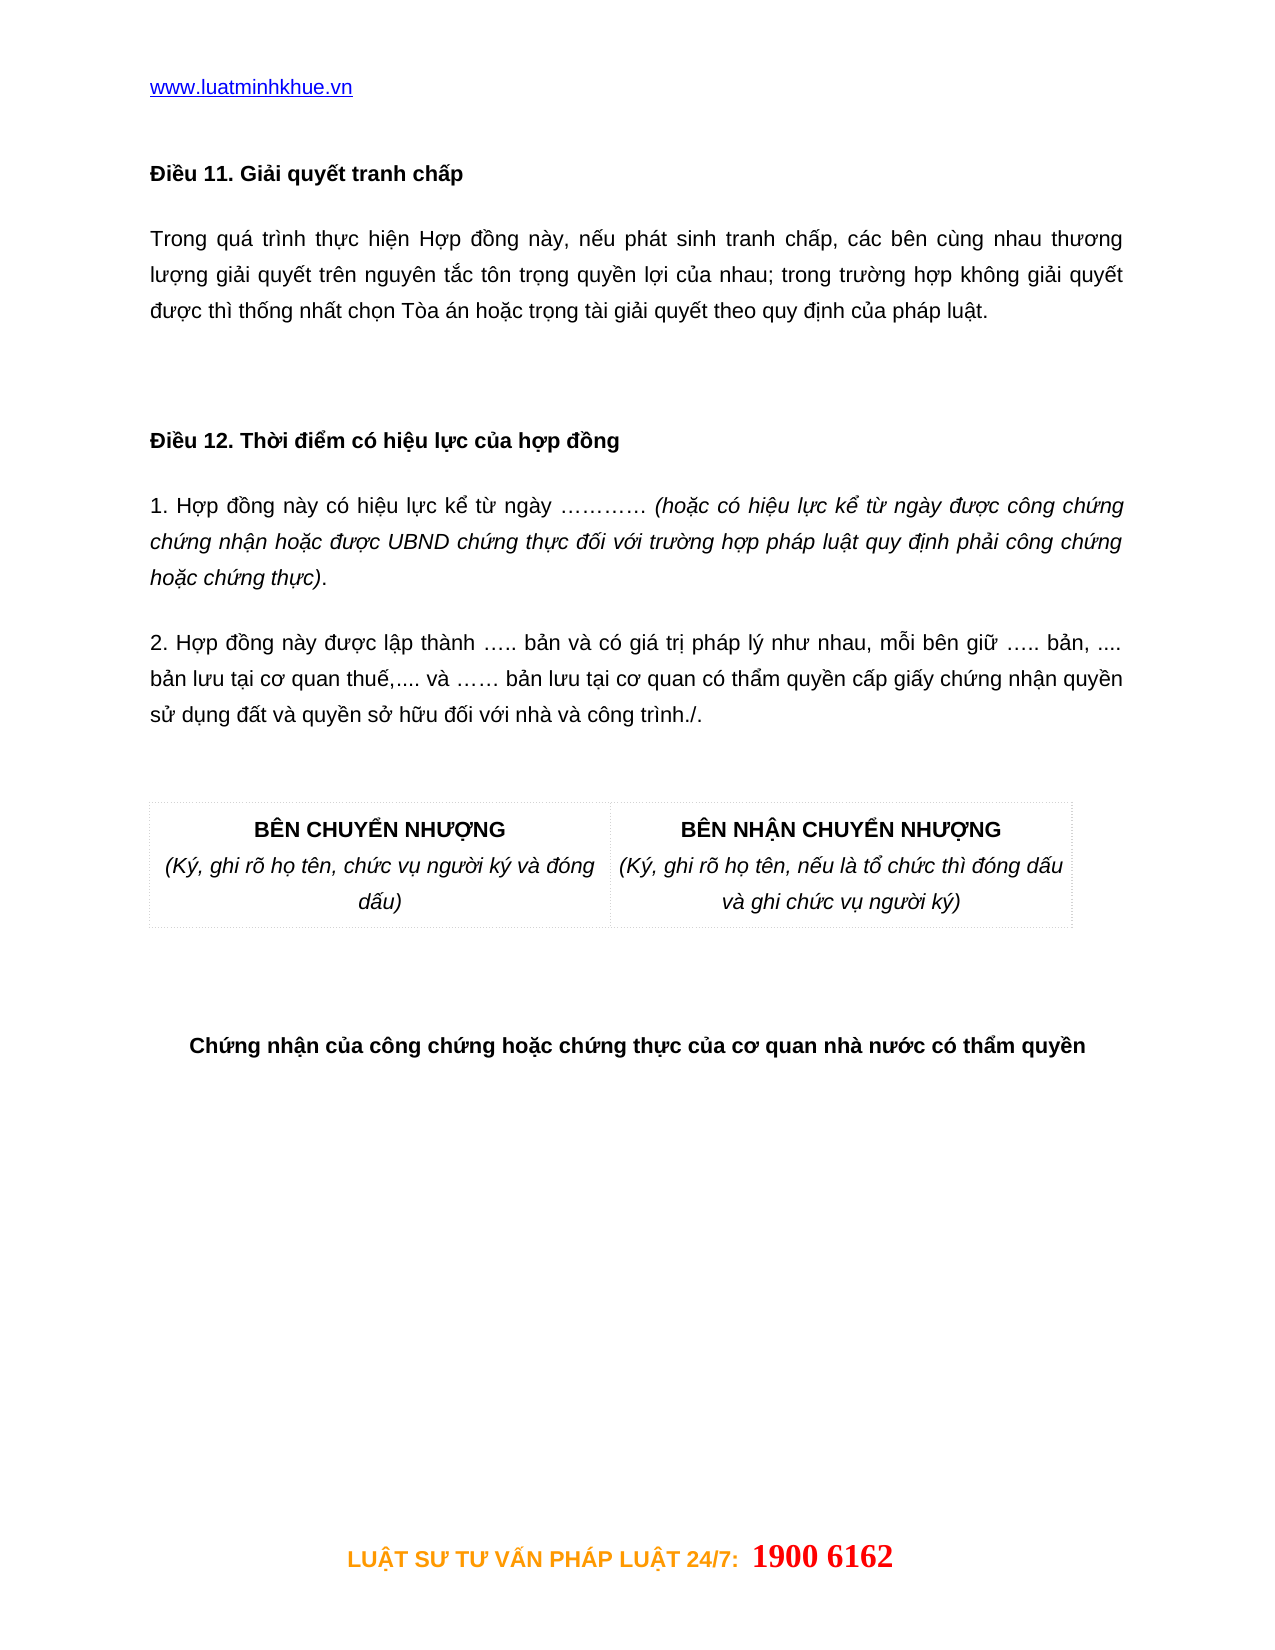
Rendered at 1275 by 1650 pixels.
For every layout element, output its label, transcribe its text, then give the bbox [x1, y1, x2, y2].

table_header BÊN CHUYỂN NHƯỢNG (Ký, ghi rõ họ tên, chức vụ người ký và đóng dấu) [149, 802, 611, 927]
table_header BÊN NHẬN CHUYỂN NHƯỢNG (Ký, ghi rõ họ tên, nếu là tổ chức thì đóng dấu và ghi chức vụ người ký) [611, 802, 1072, 927]
text Điều 12. Thời điểm có hiệu lực của hợp đồng [150, 417, 1125, 453]
text 2. Hợp đồng này được lập thành ….. bản và có giá trị pháp lý như nhau, mỗi bên giữ ….. bản, .... bản lưu tại cơ quan thuế,.... và …… bản lưu tại cơ quan có thẩm quyền cấp giấy chứng nhận quyền sử dụng đất và quyền sở hữu đối với nhà và công trình./. [150, 619, 1125, 727]
text Điều 11. Giải quyết tranh chấp [150, 150, 1125, 186]
text Trong quá trình thực hiện Hợp đồng này, nếu phát sinh tranh chấp, các bên cùng nhau thương lượng giải quyết trên nguyên tắc tôn trọng quyền lợi của nhau; trong trường hợp không giải quyết được thì thống nhất chọn Tòa án hoặc trọng tài giải quyết theo quy định của pháp luật. [150, 215, 1125, 323]
text Chứng nhận của công chứng hoặc chứng thực của cơ quan nhà nước có thẩm quyền [150, 1022, 1125, 1058]
text 1. Hợp đồng này có hiệu lực kể từ ngày ………… (hoặc có hiệu lực kể từ ngày được công chứng chứng nhận hoặc được UBND chứng thực đối với trường hợp pháp luật quy định phải công chứng hoặc chứng thực). [150, 482, 1125, 590]
